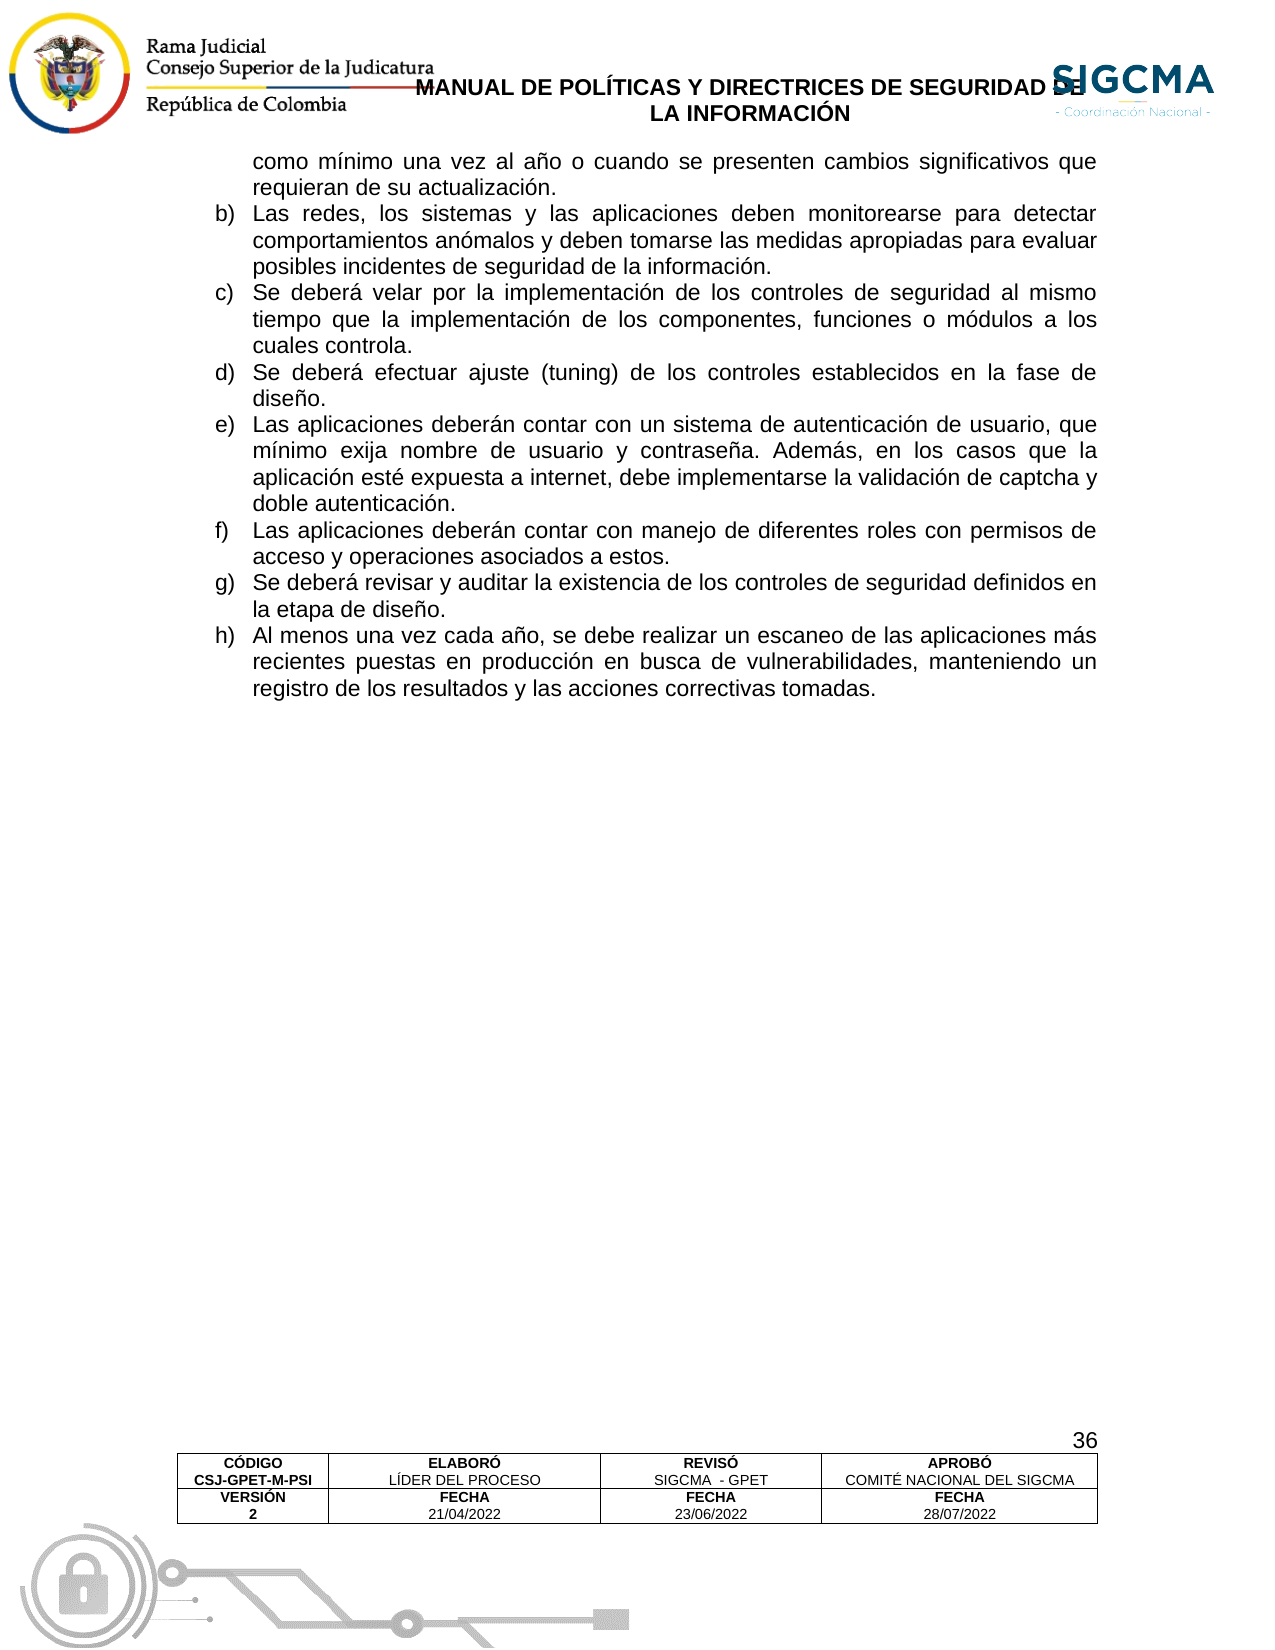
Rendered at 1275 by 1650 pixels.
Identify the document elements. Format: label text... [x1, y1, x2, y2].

picture [0, 2, 444, 146]
list Se deberá revisar y auditar la existencia de los controles de seguridad definidos en la etapa de diseño. [215, 569, 1098, 622]
picture [0, 709, 1275, 1648]
list Las aplicaciones deberán contar con un sistema de autenticación de usuario, que mínimo exija nombre de usuario y contraseña. Además, en los casos que la aplicación esté expuesta a internet, debe implementarse la validación de captcha y doble autenticación. [215, 411, 1098, 517]
list Se deberá velar por la implementación de los controles de seguridad al mismo tiempo que la implementación de los componentes, funciones o módulos a los cuales controla. [215, 279, 1098, 358]
list Al menos una vez cada año, se debe realizar un escaneo de las aplicaciones más recientes puestas en producción en busca de vulnerabilidades, manteniendo un registro de los resultados y las acciones correctivas tomadas. [215, 622, 1098, 701]
list Se deberá efectuar ajuste (tuning) de los controles establecidos en la fase de diseño. [215, 358, 1098, 411]
list Las redes, los sistemas y las aplicaciones deben monitorearse para detectar comportamientos anómalos y deben tomarse las medidas apropiadas para evaluar posibles incidentes de seguridad de la información. [215, 200, 1098, 279]
list Las aplicaciones deberán contar con manejo de diferentes roles con permisos de acceso y operaciones asociados a estos. [215, 517, 1098, 569]
picture [1048, 60, 1218, 119]
